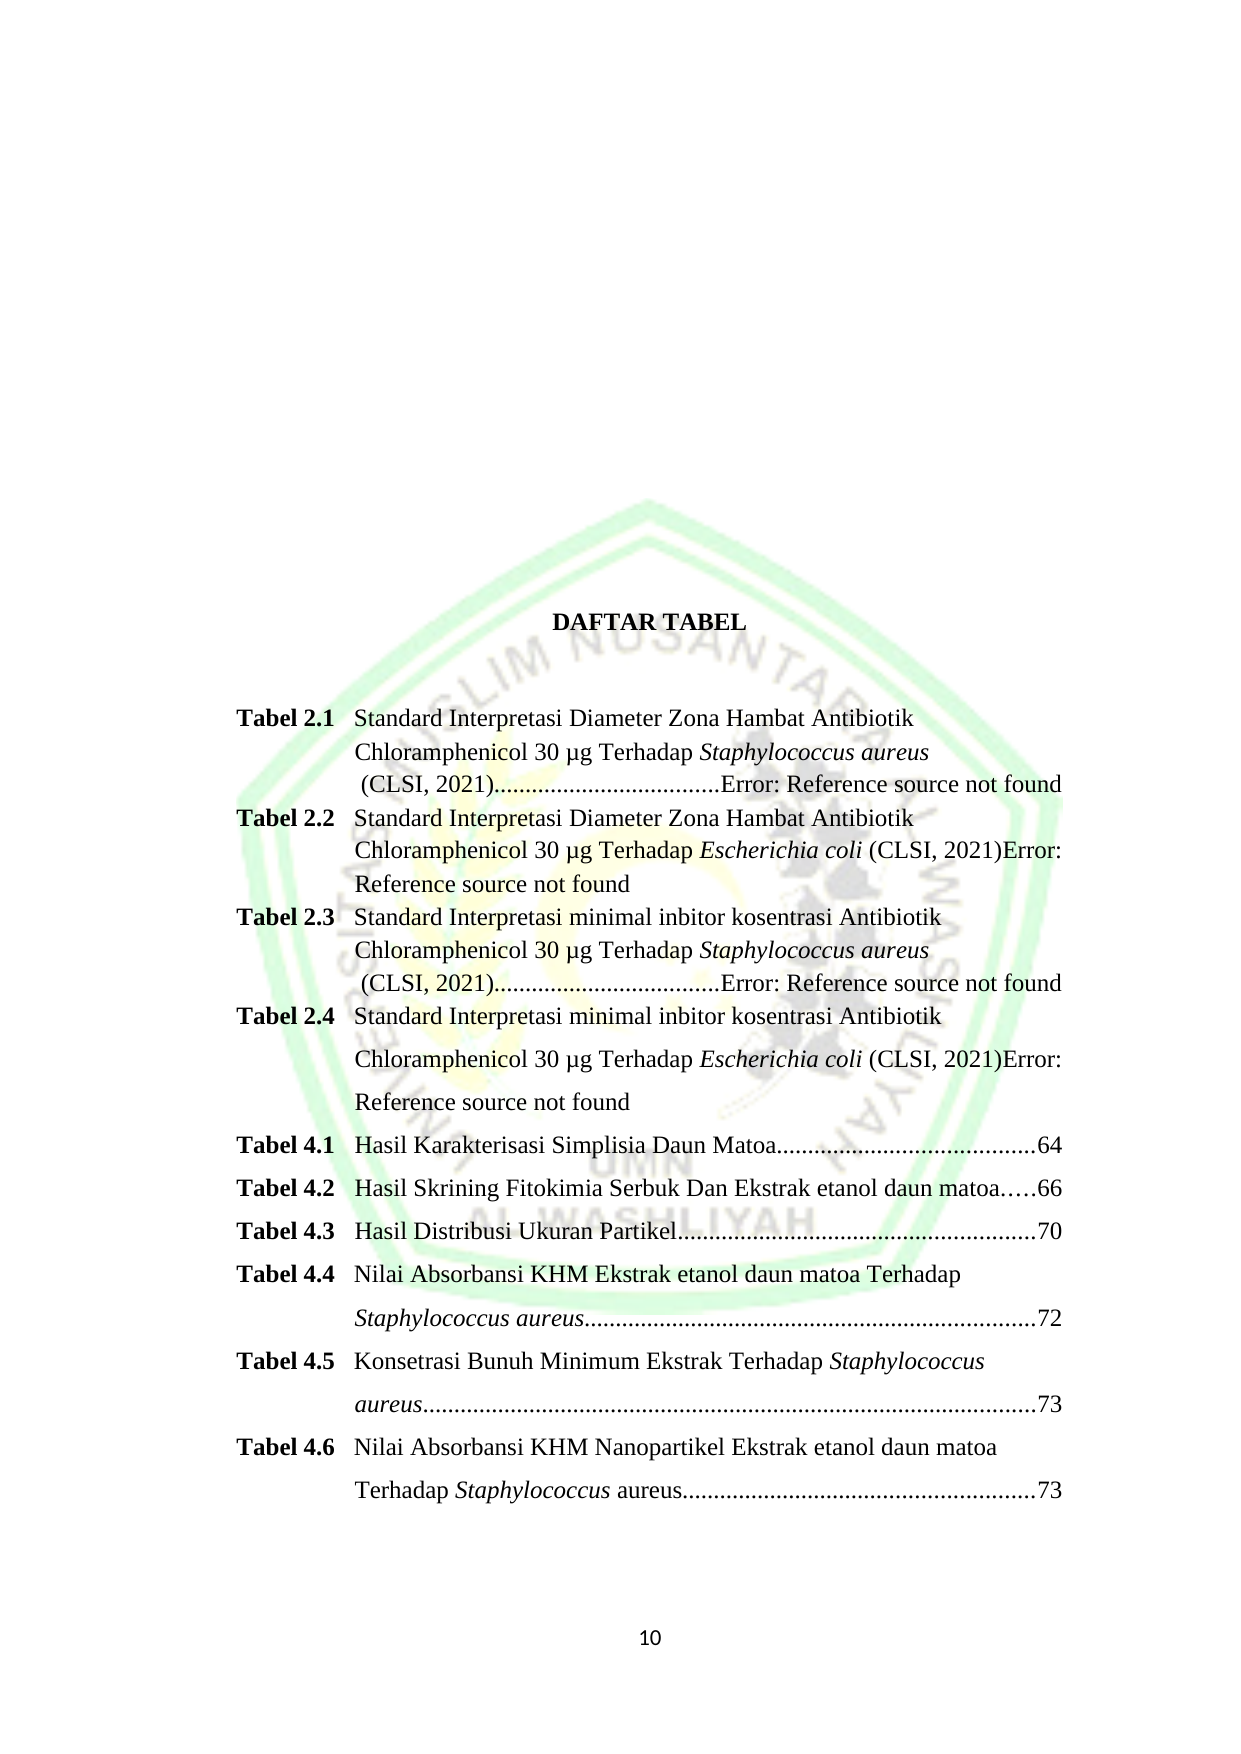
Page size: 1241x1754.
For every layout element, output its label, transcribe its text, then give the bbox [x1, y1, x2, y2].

text Tabel 4.2 Hasil Skrining Fitokimia Serbuk Dan Ekstrak etanol daun matoa 66 [236, 1173, 1063, 1202]
text Tabel 4.6 Nilai Absorbansi KHM Nanopartikel Ekstrak etanol daun matoa Terhadap Staphylococcus aureus 73 [236, 1432, 1063, 1504]
text Tabel 2.4 Standard Interpretasi minimal inbitor kosentrasi Antibiotik Chloramphenicol 30 µg Terhadap Escherichia coli (CLSI, 2021) 41 [236, 1001, 1063, 1116]
text Tabel 4.1 Hasil Karakterisasi Simplisia Daun Matoa 64 [236, 1130, 1063, 1159]
text Tabel 2.2 Standard Interpretasi Diameter Zona Hambat Antibiotik Chloramphenicol 30 µg Terhadap Escherichia coli (CLSI, 2021) 41 [236, 803, 1063, 897]
text Tabel 4.4 Nilai Absorbansi KHM Ekstrak etanol daun matoa Terhadap Staphylococcus aureus 72 [236, 1259, 1063, 1331]
subtitle DAFTAR TABEL [236, 607, 1063, 636]
text Tabel 2.3 Standard Interpretasi minimal inbitor kosentrasi Antibiotik Chloramphenicol 30 µg Terhadap Staphylococcus aureus (CLSI, 2021) 41 [236, 902, 1063, 996]
text Tabel 2.1 Standard Interpretasi Diameter Zona Hambat Antibiotik Chloramphenicol 30 µg Terhadap Staphylococcus aureus (CLSI, 2021) 40 [236, 703, 1063, 798]
text Tabel 4.3 Hasil Distribusi Ukuran Partikel 70 [236, 1216, 1063, 1245]
text Tabel 4.5 Konsetrasi Bunuh Minimum Ekstrak Terhadap Staphylococcus aureus 73 [236, 1346, 1063, 1418]
